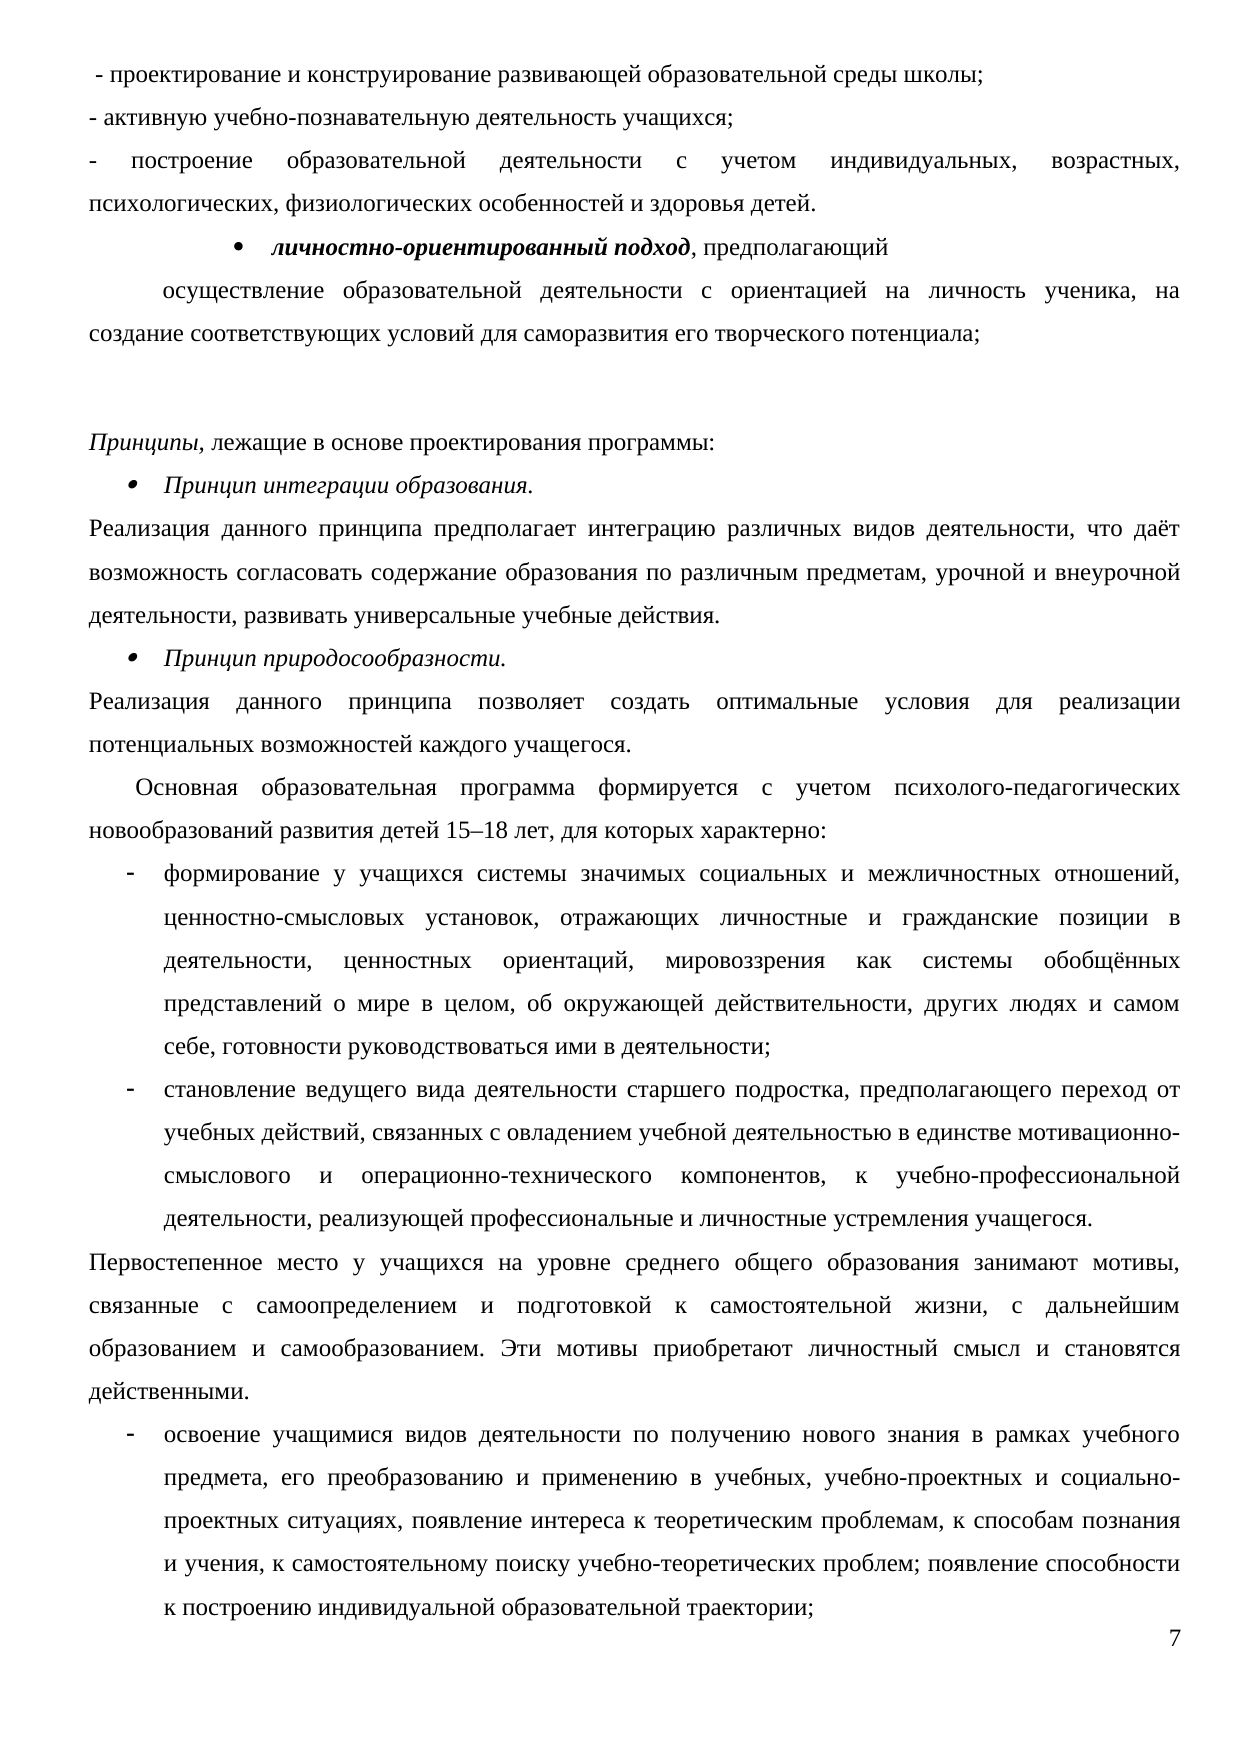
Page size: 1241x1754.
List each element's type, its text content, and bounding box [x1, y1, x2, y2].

text Реализация данного принципа позволяет создать оптимальные условия для реализации потенциальных возможностей каждого учащегося. [89, 686, 1181, 758]
list становление ведущего вида деятельности старшего подростка, предполагающего переход от учебных действий, связанных с овладением учебной деятельностью в единстве мотивационно-смыслового и операционно-технического компонентов, к учебно-профессиональной деятельности, реализующей профессиональные и личностные устремления учащегося. [126, 1074, 1181, 1232]
list Принцип интеграции образования. [126, 470, 1181, 499]
text - построение образовательной деятельности с учетом индивидуальных, возрастных, психологических, физиологических особенностей и здоровья детей. [89, 145, 1181, 217]
text Принципы, лежащие в основе проектирования программы: [89, 427, 1181, 456]
text Основная образовательная программа формируется с учетом психолого-педагогических новообразований развития детей 15–18 лет, для которых характерно: [89, 772, 1181, 844]
list формирование у учащихся системы значимых социальных и межличностных отношений, ценностно-смысловых установок, отражающих личностные и гражданские позиции в деятельности, ценностных ориентаций, мировоззрения как системы обобщённых представлений о мире в целом, об окружающей действительности, других людях и самом себе, готовности руководствоваться ими в деятельности; [126, 858, 1181, 1060]
text Реализация данного принципа предполагает интеграцию различных видов деятельности, что даёт возможность согласовать содержание образования по различным предметам, урочной и внеурочной деятельности, развивать универсальные учебные действия. [89, 513, 1181, 628]
text - проектирование и конструирование развивающей образовательной среды школы; [89, 59, 1181, 88]
text осуществление образовательной деятельности с ориентацией на личность ученика, на создание соответствующих условий для саморазвития его творческого потенциала; [89, 275, 1181, 347]
text - активную учебно-познавательную деятельность учащихся; [89, 102, 1181, 131]
list освоение учащимися видов деятельности по получению нового знания в рамках учебного предмета, его преобразованию и применению в учебных, учебно-проектных и социально-проектных ситуациях, появление интереса к теоретическим проблемам, к способам познания и учения, к самостоятельному поиску учебно-теоретических проблем; появление способности к построению индивидуальной образовательной траектории; [126, 1419, 1181, 1620]
list Принцип природосообразности. [126, 643, 1181, 672]
list личностно-ориентированный подход, предполагающий [234, 232, 1181, 260]
text Первостепенное место у учащихся на уровне среднего общего образования занимают мотивы, связанные с самоопределением и подготовкой к самостоятельной жизни, с дальнейшим образованием и самообразованием. Эти мотивы приобретают личностный смысл и становятся действенными. [89, 1247, 1181, 1405]
